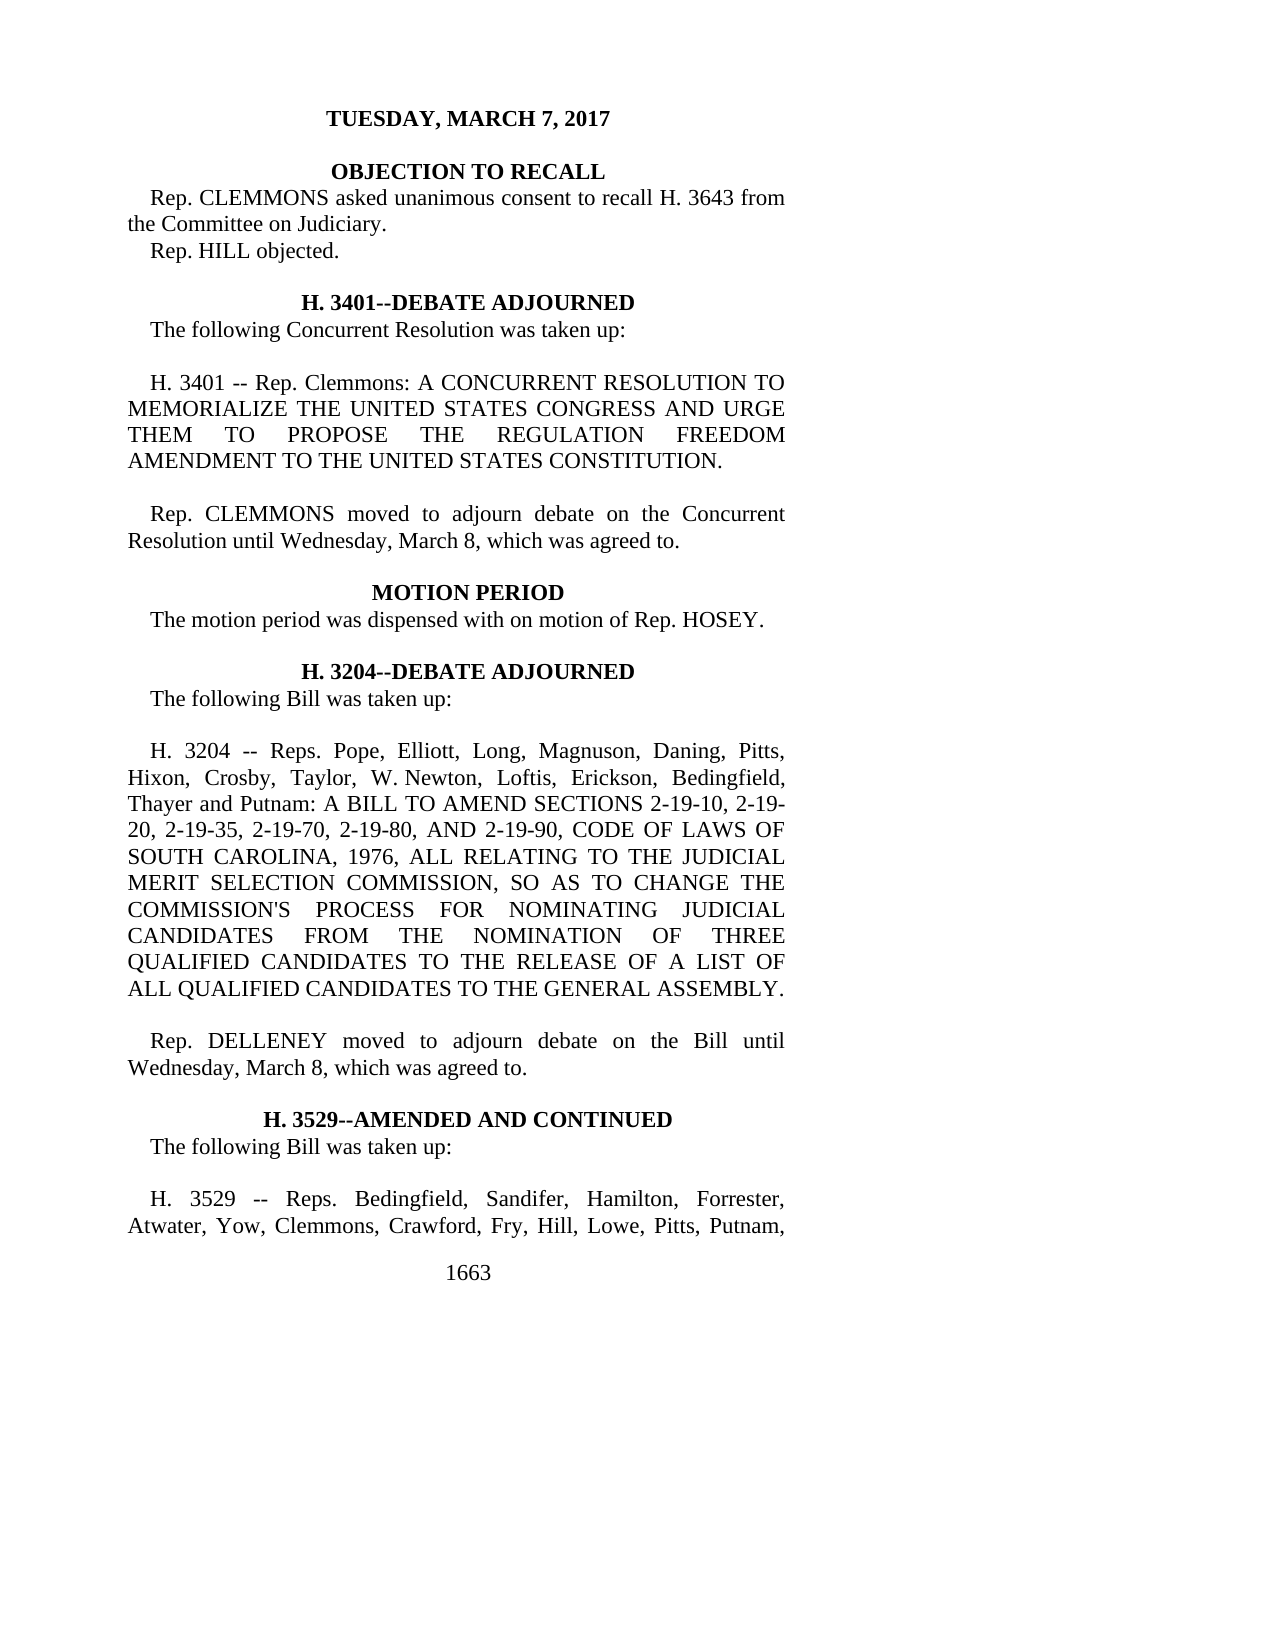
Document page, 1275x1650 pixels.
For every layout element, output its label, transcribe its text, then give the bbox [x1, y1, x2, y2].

text Rep. CLEMMONS asked unanimous consent to recall H. 3643 from the Committee on Judiciary. [127, 184, 786, 237]
text OBJECTION TO RECALL [127, 158, 786, 184]
text H. 3401 -- Rep. Clemmons: A CONCURRENT RESOLUTION TO MEMORIALIZE THE UNITED STATES CONGRESS AND URGE THEM TO PROPOSE THE REGULATION FREEDOM AMENDMENT TO THE UNITED STATES CONSTITUTION. [127, 368, 786, 474]
text H. 3204--DEBATE ADJOURNED [127, 658, 786, 685]
text Rep. HILL objected. [127, 237, 786, 263]
text H. 3529--AMENDED AND CONTINUED [127, 1106, 786, 1133]
text Rep. CLEMMONS moved to adjourn debate on the Concurrent Resolution until Wednesday, March 8, which was agreed to. [127, 500, 786, 553]
text H. 3401--DEBATE ADJOURNED [127, 289, 786, 316]
text The following Bill was taken up: [127, 1133, 786, 1159]
text The motion period was dispensed with on motion of Rep. HOSEY. [127, 606, 786, 632]
text H. 3204 -- Reps. Pope, Elliott, Long, Magnuson, Daning, Pitts, Hixon, Crosby, Taylor, W. Newton, Loftis, Erickson, Bedingfield, Thayer and Putnam: A BILL TO AMEND SECTIONS 2-19-10, 2-19-20, 2-19-35, 2-19-70, 2-19-80, AND 2-19-90, CODE OF LAWS OF SOUTH CAROLINA, 1976, ALL RELATING TO THE JUDICIAL MERIT SELECTION COMMISSION, SO AS TO CHANGE THE COMMISSION'S PROCESS FOR NOMINATING JUDICIAL CANDIDATES FROM THE NOMINATION OF THREE QUALIFIED CANDIDATES TO THE RELEASE OF A LIST OF ALL QUALIFIED CANDIDATES TO THE GENERAL ASSEMBLY. [127, 737, 786, 1001]
text Rep. DELLENEY moved to adjourn debate on the Bill until Wednesday, March 8, which was agreed to. [127, 1027, 786, 1080]
text The following Bill was taken up: [127, 685, 786, 711]
text MOTION PERIOD [127, 579, 786, 606]
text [127, 1186, 786, 1238]
text The following Concurrent Resolution was taken up: [127, 316, 786, 342]
